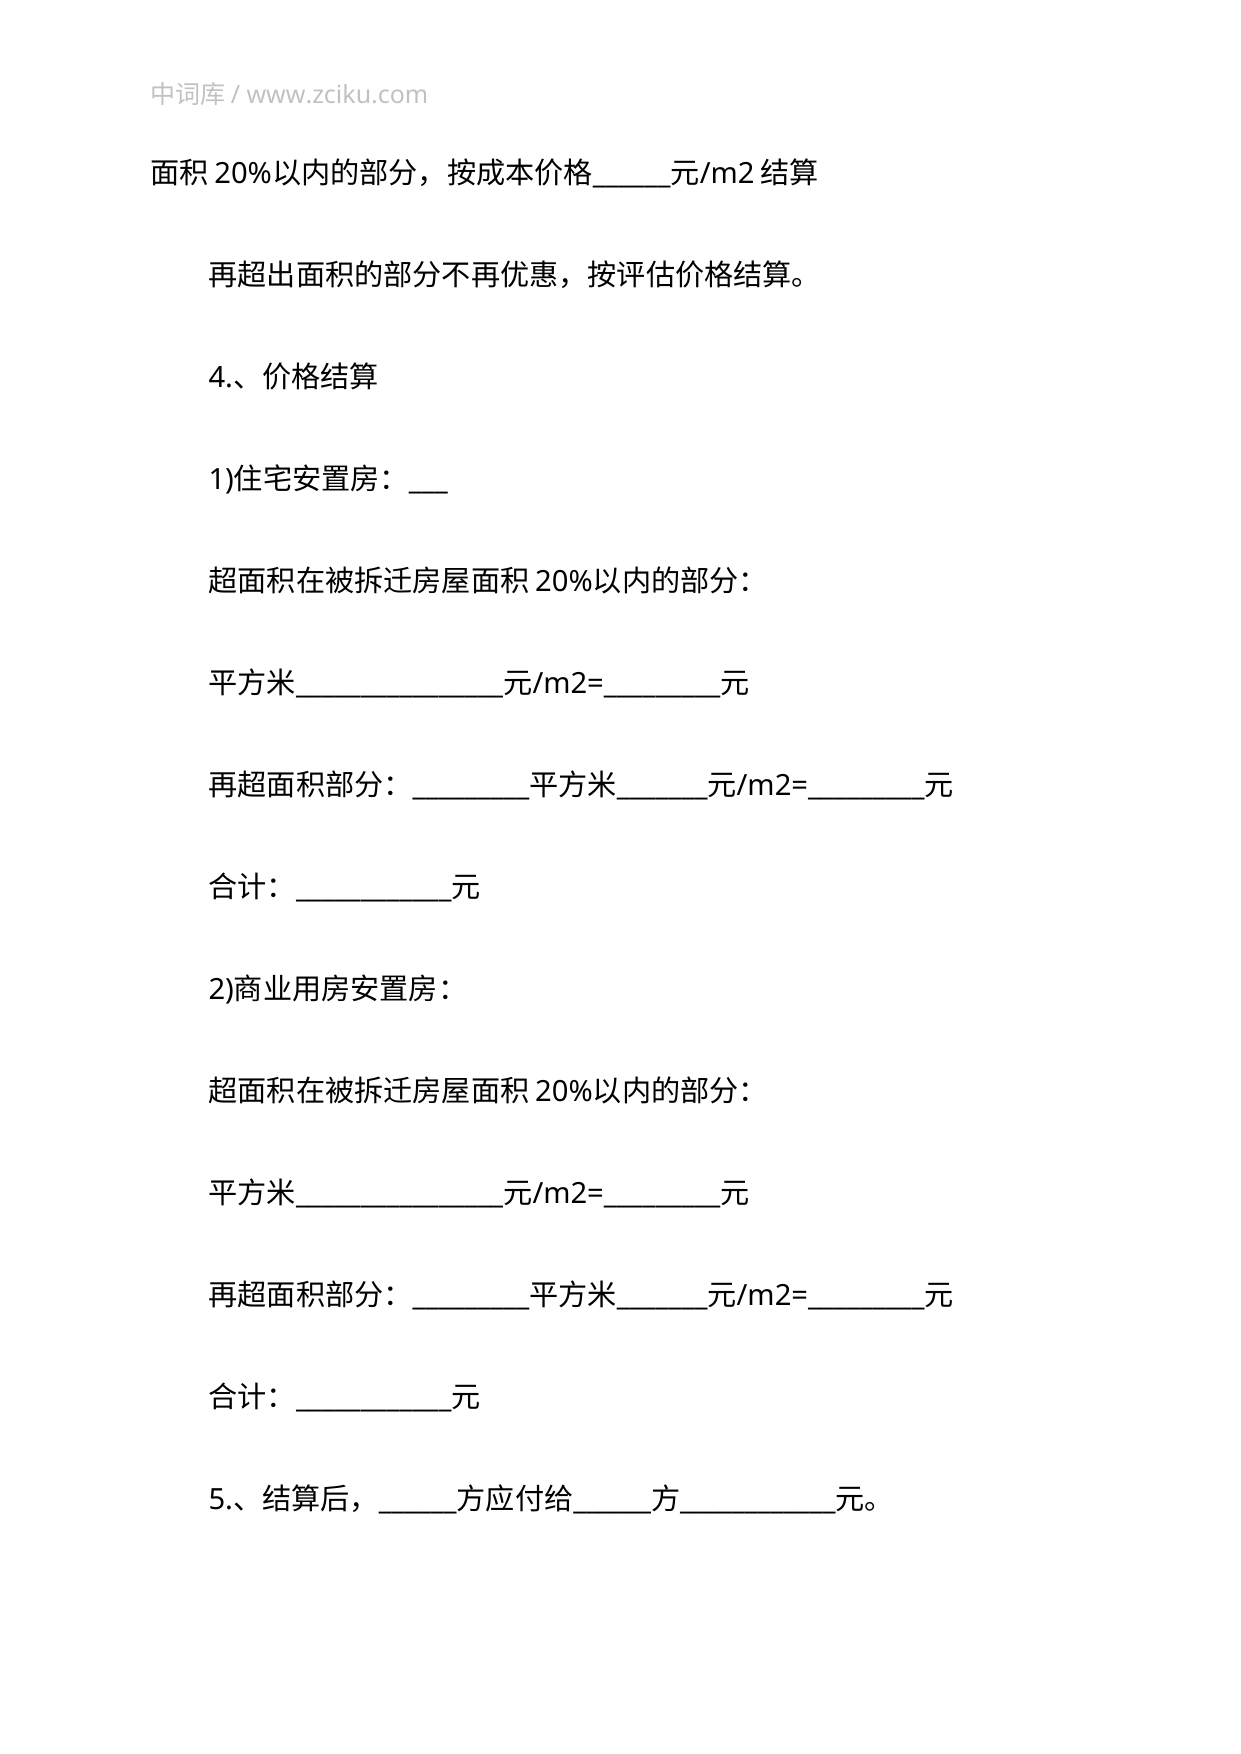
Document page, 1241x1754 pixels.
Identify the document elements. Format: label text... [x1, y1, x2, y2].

text 平方米________________元/m2=_________元 [150, 1169, 1090, 1212]
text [150, 150, 1090, 192]
text 再超面积部分：_________平方米_______元/m2=_________元 [150, 1272, 1090, 1314]
text 平方米________________元/m2=_________元 [150, 660, 1090, 702]
text 4.、价格结算 [150, 354, 1090, 396]
text 5.、结算后，______方应付给______方____________元。 [150, 1476, 1090, 1518]
text 再超出面积的部分不再优惠，按评估价格结算。 [150, 252, 1090, 294]
text 2)商业用房安置房： [150, 966, 1090, 1008]
text 超面积在被拆迁房屋面积20%以内的部分： [150, 558, 1090, 600]
text 再超面积部分：_________平方米_______元/m2=_________元 [150, 762, 1090, 804]
text 合计：____________元 [150, 1373, 1090, 1416]
text 1)住宅安置房：___ [150, 456, 1090, 498]
text 合计：____________元 [150, 864, 1090, 906]
text 超面积在被拆迁房屋面积20%以内的部分： [150, 1068, 1090, 1110]
